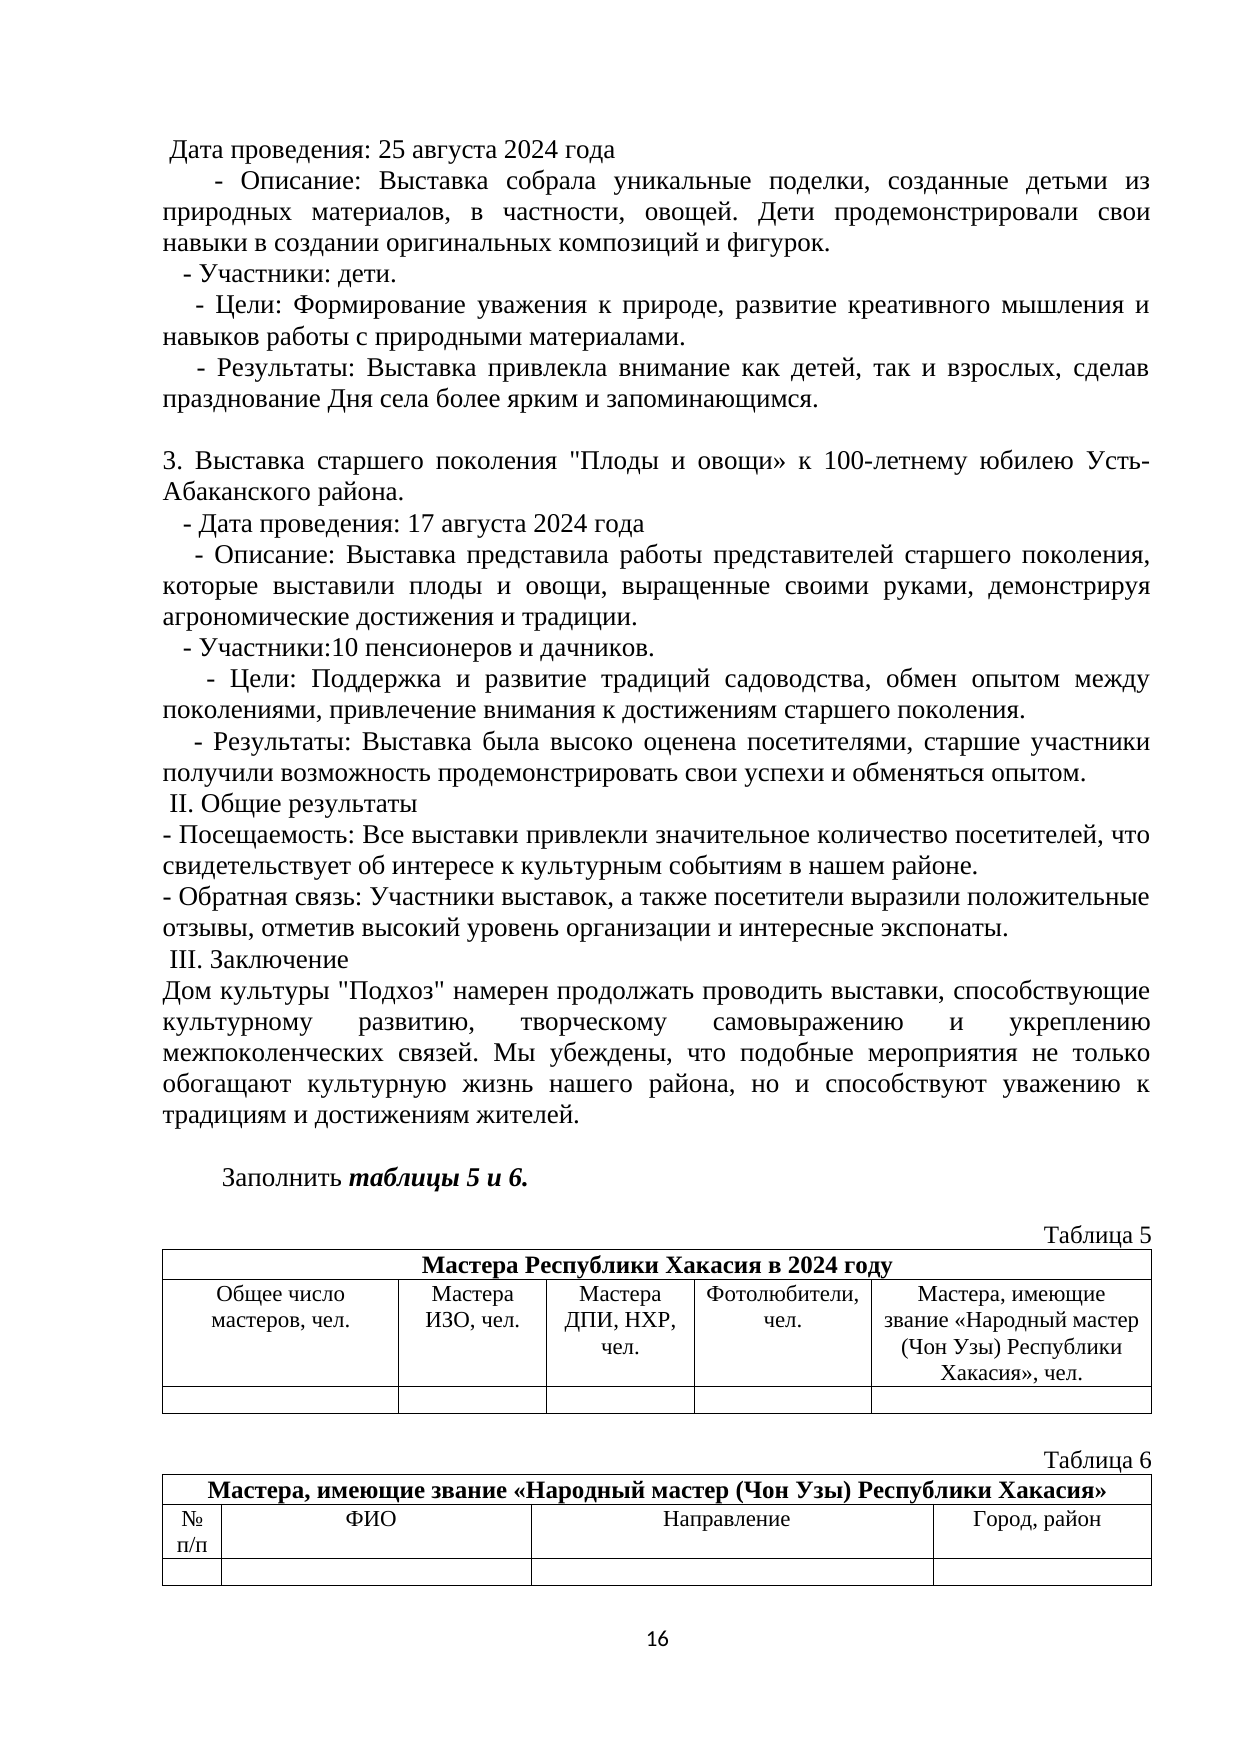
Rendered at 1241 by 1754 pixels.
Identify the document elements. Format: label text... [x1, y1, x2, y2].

text - Участники: дети. [162, 257, 1152, 289]
text - Описание: Выставка представила работы представителей старшего поколения, которые выставили плоды и овощи, выращенные своими руками, демонстрируя агрономические достижения и традиции. [162, 538, 1152, 631]
text 3. Выставка старшего поколения "Плоды и овощи» к 100-летнему юбилею Усть-Абаканского района. [162, 444, 1152, 507]
list Заполнить таблицы 5 и 6. [162, 1161, 1152, 1192]
table_cell Мастера ИЗО, чел. [399, 1280, 546, 1386]
text III. Заключение [162, 943, 1152, 974]
text - Результаты: Выставка привлекла внимание как детей, так и взрослых, сделав празднование Дня села более ярким и запоминающимся. [162, 351, 1152, 413]
text - Цели: Формирование уважения к природе, развитие креативного мышления и навыков работы с природными материалами. [162, 289, 1152, 351]
text - Дата проведения: 17 августа 2024 года [162, 507, 1152, 538]
table_cell Город, район [934, 1505, 1151, 1557]
table_cell [547, 1387, 694, 1413]
text - Результаты: Выставка была высоко оценена посетителями, старшие участники получили возможность продемонстрировать свои успехи и обменяться опытом. [162, 725, 1152, 787]
table_header Мастера Республики Хакасия в 2024 году [163, 1250, 1151, 1279]
text - Описание: Выставка собрала уникальные поделки, созданные детьми из природных материалов, в частности, овощей. Дети продемонстрировали свои навыки в создании оригинальных композиций и фигурок. [162, 164, 1152, 257]
table_cell [872, 1387, 1151, 1413]
text Дом культуры "Подхоз" намерен продолжать проводить выставки, способствующие культурному развитию, творческому самовыражению и укреплению межпоколенческих связей. Мы убеждены, что подобные мероприятия не только обогащают культурную жизнь нашего района, но и способствуют уважению к традициям и достижениям жителей. [162, 974, 1152, 1129]
list Таблица 5 [162, 1221, 1152, 1249]
table_cell Направление [532, 1505, 933, 1557]
table_cell Фотолюбители, чел. [695, 1280, 871, 1386]
text - Посещаемость: Все выставки привлекли значительное количество посетителей, что свидетельствует об интересе к культурным событиям в нашем районе. [162, 818, 1152, 880]
table_cell [695, 1387, 871, 1413]
table_cell [222, 1559, 531, 1585]
table_cell [934, 1559, 1151, 1585]
text II. Общие результаты [162, 787, 1152, 818]
text - Цели: Поддержка и развитие традиций садоводства, обмен опытом между поколениями, привлечение внимания к достижениям старшего поколения. [162, 662, 1152, 725]
text - Обратная связь: Участники выставок, а также посетители выразили положительные отзывы, отметив высокий уровень организации и интересные экспонаты. [162, 880, 1152, 943]
table_cell № п/п [163, 1505, 221, 1557]
table_cell ФИО [222, 1505, 531, 1557]
table_cell Общее число мастеров, чел. [163, 1280, 398, 1386]
table_cell Мастера, имеющие звание «Народный мастер (Чон Узы) Республики Хакасия», чел. [872, 1280, 1151, 1386]
text Таблица 6 [162, 1445, 1152, 1474]
text Дата проведения: 25 августа 2024 года [162, 133, 1152, 164]
table_cell [399, 1387, 546, 1413]
table_cell Мастера ДПИ, НХР, чел. [547, 1280, 694, 1386]
table_header Мастера, имеющие звание «Народный мастер (Чон Узы) Республики Хакасия» [163, 1475, 1151, 1504]
table_cell [532, 1559, 933, 1585]
table_cell [163, 1387, 398, 1413]
table_cell [163, 1559, 221, 1585]
text - Участники:10 пенсионеров и дачников. [162, 631, 1152, 662]
